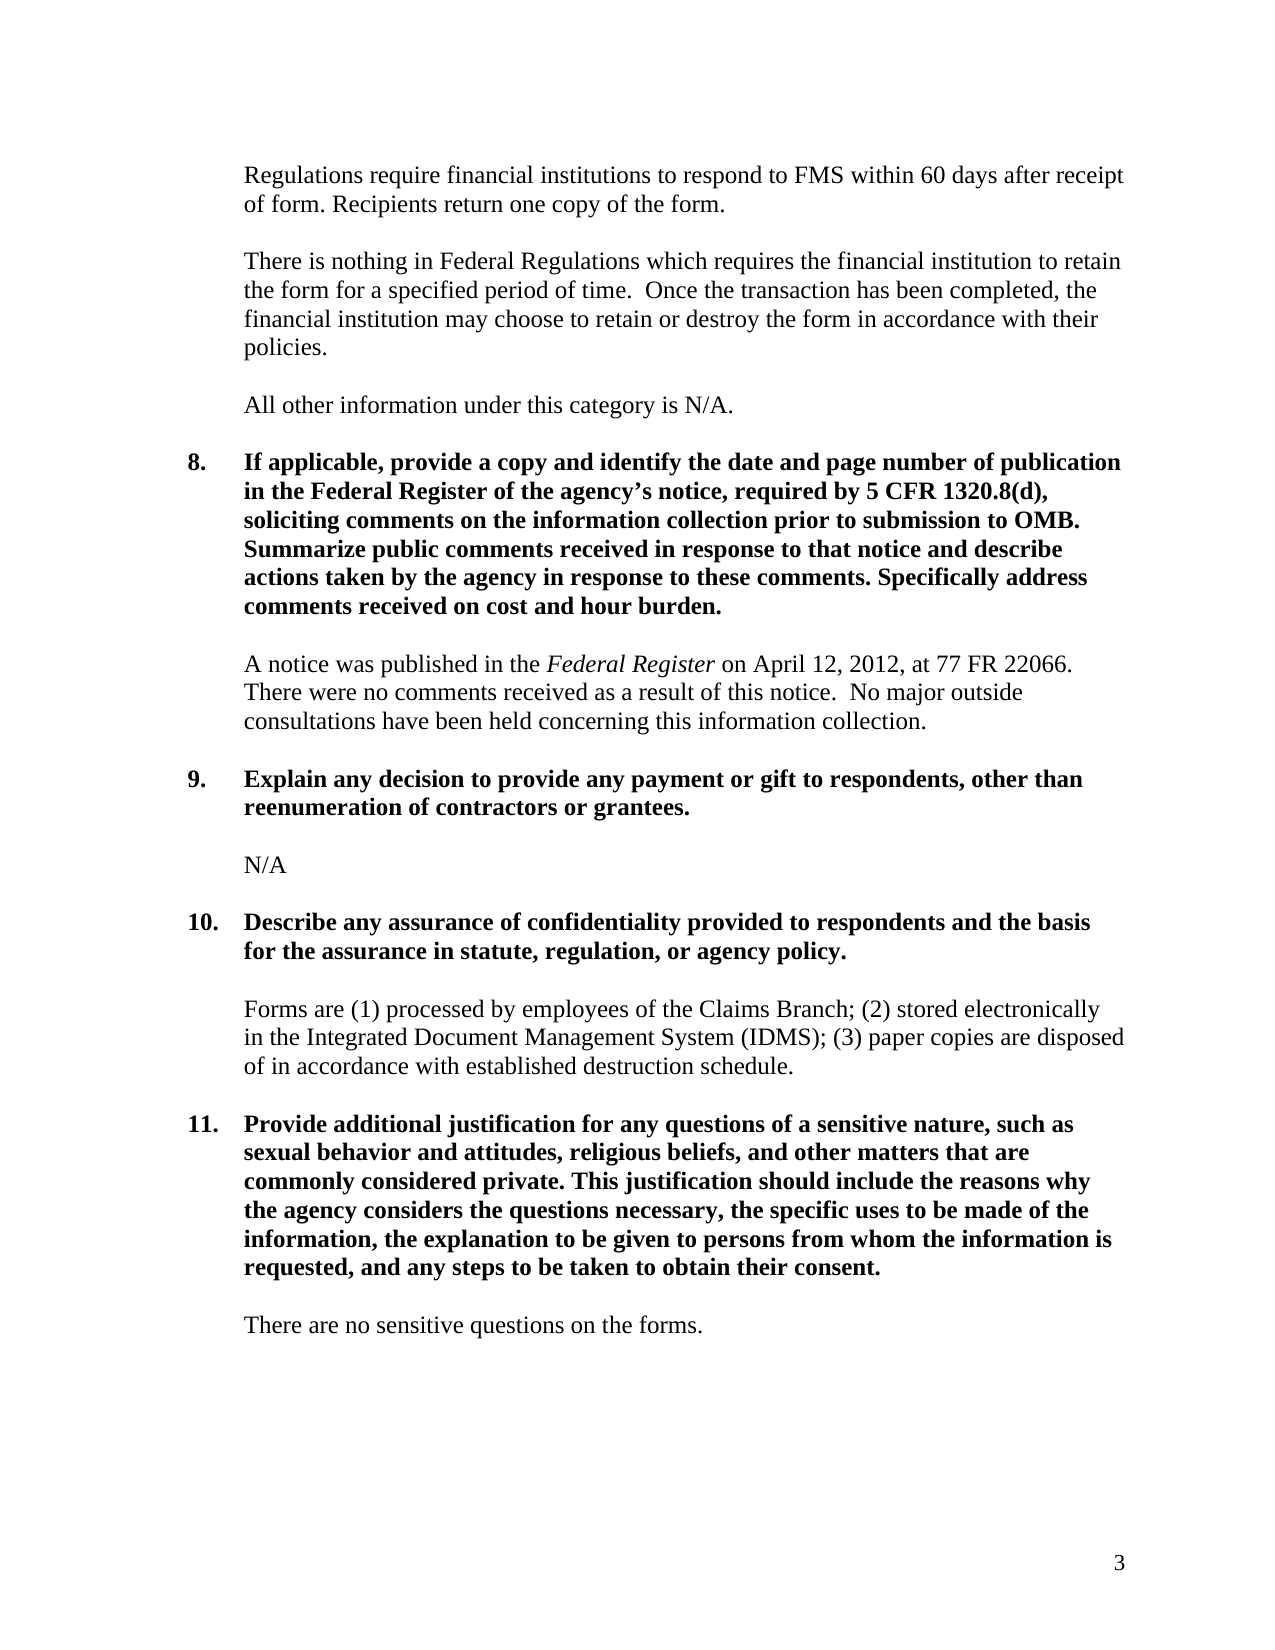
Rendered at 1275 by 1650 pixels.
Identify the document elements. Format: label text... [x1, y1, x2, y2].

text A notice was published in the Federal Register on April 12, 2012, at 77 FR 22066. There were no comments received as a result of this notice. No major outside consultations have been held concerning this information collection. [187, 649, 1125, 735]
list Explain any decision to provide any payment or gift to respondents, other than reenumeration of contractors or grantees. [187, 764, 1125, 821]
text All other information under this category is N/A. [187, 390, 1125, 419]
list If applicable, provide a copy and identify the date and page number of publication in the Federal Register of the agency’s notice, required by 5 CFR 1320.8(d), soliciting comments on the information collection prior to submission to OMB. Summarize public comments received in response to that notice and describe actions taken by the agency in response to these comments. Specifically address comments received on cost and hour burden. [187, 447, 1125, 620]
text There is nothing in Federal Regulations which requires the financial institution to retain the form for a specified period of time. Once the transaction has been completed, the financial institution may choose to retain or destroy the form in accordance with their policies. [187, 246, 1125, 361]
text Forms are (1) processed by employees of the Claims Branch; (2) stored electronically in the Integrated Document Management System (IDMS); (3) paper copies are disposed of in accordance with established destruction schedule. [187, 994, 1125, 1080]
list Provide additional justification for any questions of a sensitive nature, such as sexual behavior and attitudes, religious beliefs, and other matters that are commonly considered private. This justification should include the reasons why the agency considers the questions necessary, the specific uses to be made of the information, the explanation to be given to persons from whom the information is requested, and any steps to be taken to obtain their consent. [187, 1109, 1125, 1281]
list Describe any assurance of confidentiality provided to respondents and the basis for the assurance in statute, regulation, or agency policy. [187, 907, 1125, 965]
text Regulations require financial institutions to respond to FMS within 60 days after receipt of form. Recipients return one copy of the form. [187, 160, 1125, 217]
text N/A [187, 850, 1125, 879]
text There are no sensitive questions on the forms. [187, 1310, 1125, 1339]
